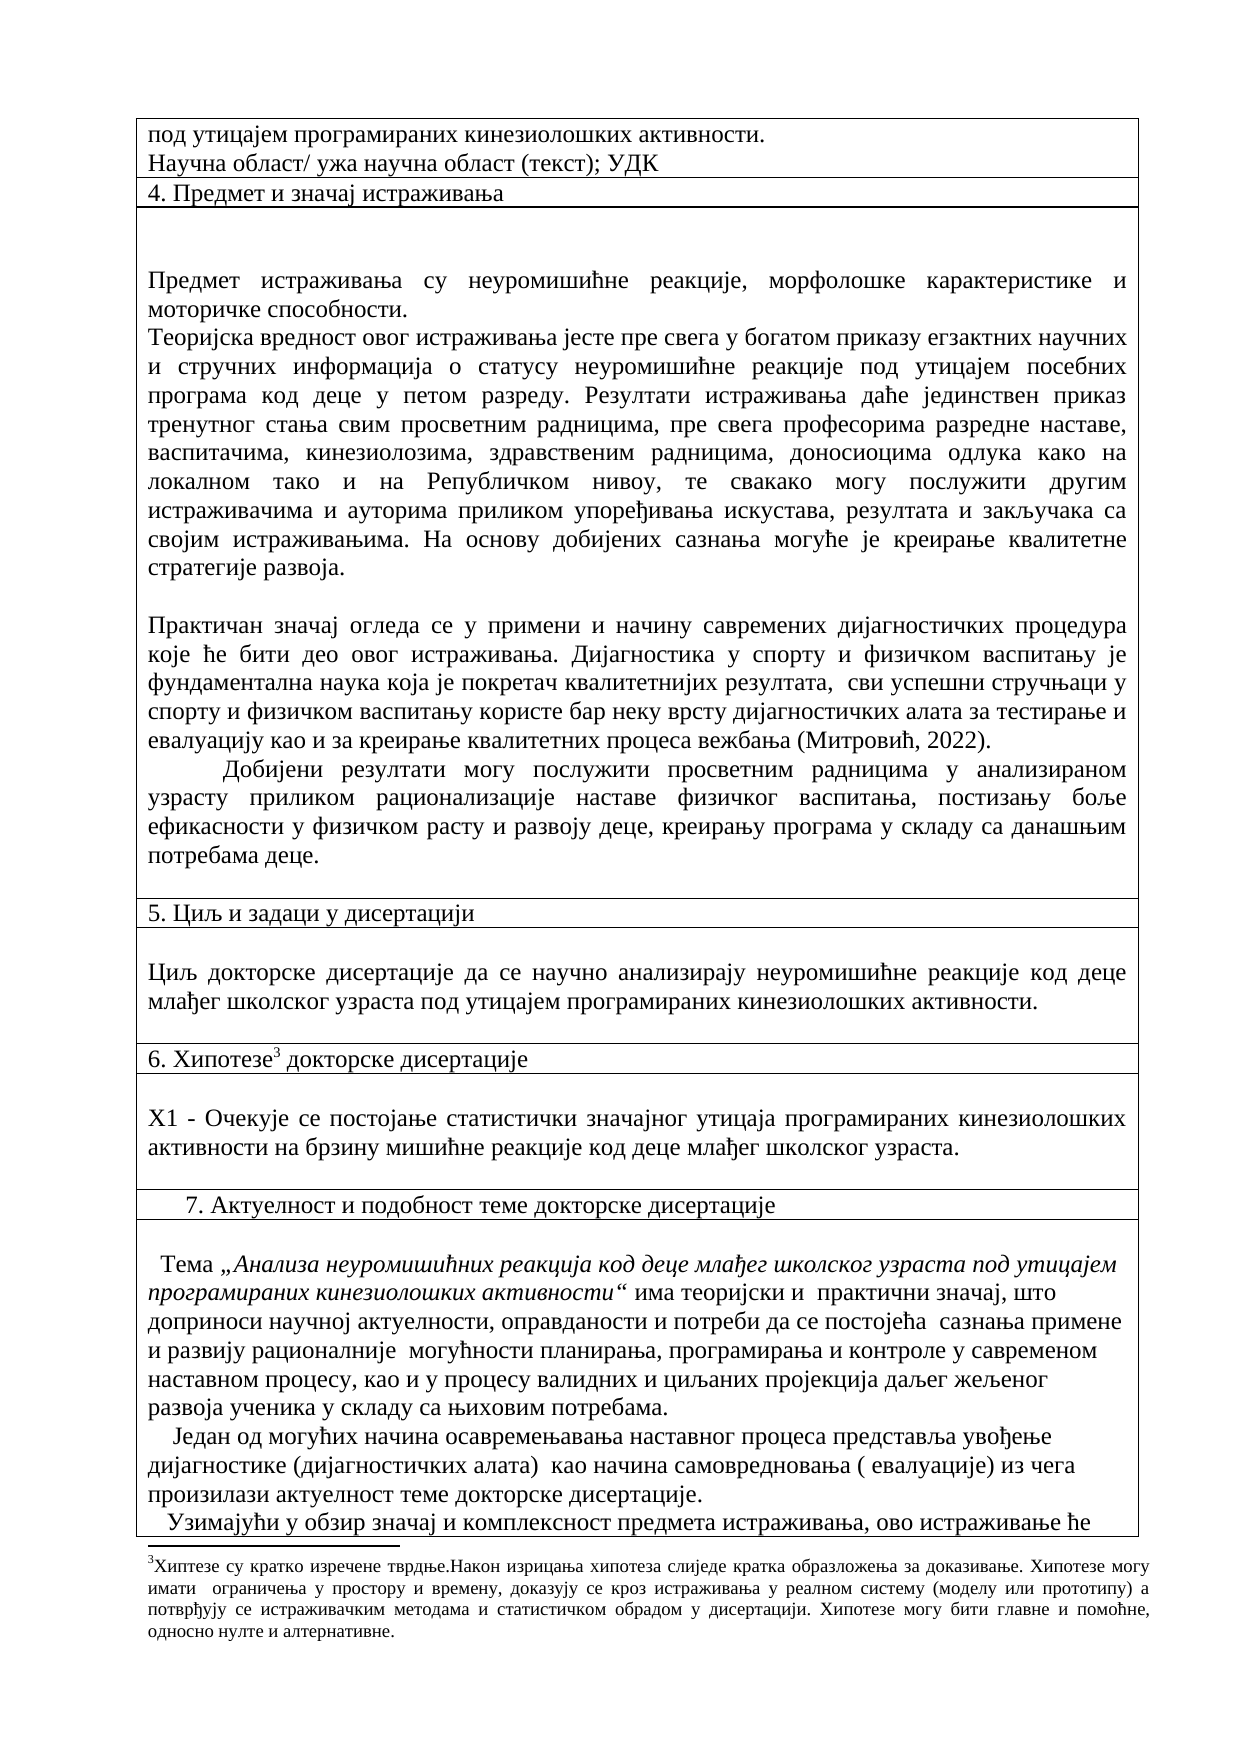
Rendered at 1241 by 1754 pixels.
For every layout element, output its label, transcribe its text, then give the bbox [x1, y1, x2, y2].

table_cell Предмет истраживања су неуромишићне реакције, морфолошке карактеристике и моторичке способности. Теоријска вредност овог истраживања јесте пре свега у богатом приказу егзактних научних и стручних информација о статусу неуромишићне реакције под утицајем посебних програма код деце у петом разреду. Резултати истраживања даће јединствен приказ тренутног стања свим просветним радницима, пре свега професорима разредне наставе, васпитачима, кинезиолозима, здравственим радницима, доносиоцима одлука како на локалном тако и на Републичком нивоу, те свакако могу послужити другим истраживачима и ауторима приликом упоређивања искустава, резултата и закључака са својим истраживањима. На основу добијених сазнања могуће је креирање квалитетне стратегије развоја. Практичан значај огледа се у примени и начину савремених дијагностичких процедура које ће бити део овог истраживања. Дијагностика у спорту и физичком васпитању је фундаментална наука која је покретач квалитетнијих резултата, сви успешни стручњаци у спорту и физичком васпитању користе бар неку врсту дијагностичких алата за тестирање и евалуацију као и за креирање квалитетних процеса вежбања (Митровић, 2022). Добијени резултати могу послужити просветним радницима у анализираном узрасту приликом рационализације наставе физичког васпитања, постизању боље ефикасности у физичком расту и развоју деце, креирању програма у складу са данашњим потребама деце. [137, 208, 1138, 897]
table_cell Х1 - Очекује се постојање статистички значајног утицаја програмираних кинезиолошких активности на брзину мишићне реакције код деце млађег школског узраста. [137, 1074, 1138, 1189]
table_cell Циљ докторске дисертације да се научно анализирају неуромишићне реакције код деце млађег школског узраста под утицајем програмираних кинезиолошких активности. [137, 928, 1138, 1043]
table_cell 4. Предмет и значај истраживања [137, 178, 1138, 206]
table_cell 7. Актуелност и подобност теме докторске дисертације [137, 1190, 1138, 1219]
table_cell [137, 119, 1138, 177]
table_cell 5. Циљ и задаци у дисертацији [137, 899, 1138, 927]
table_cell 6. Хипотезе докторске дисертације [137, 1044, 1138, 1073]
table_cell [137, 1220, 1138, 1536]
